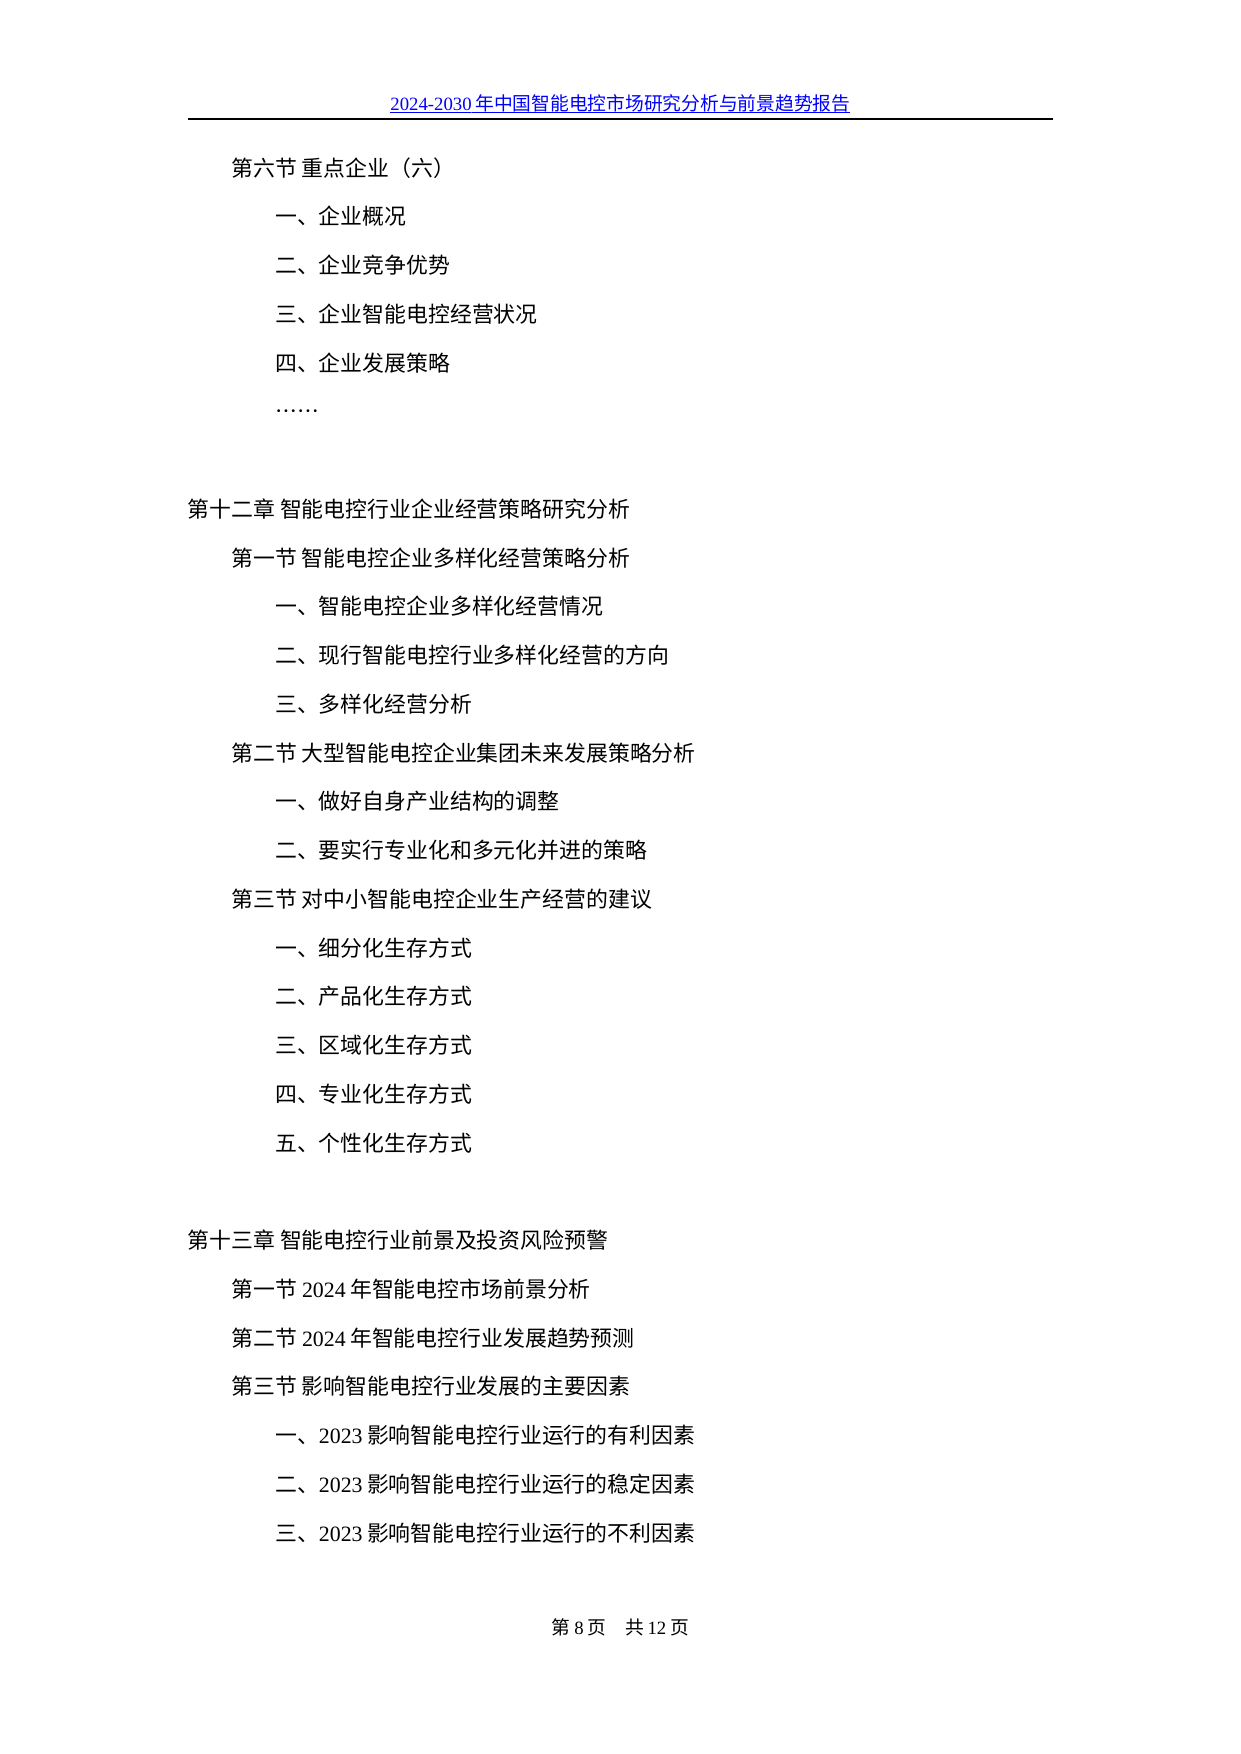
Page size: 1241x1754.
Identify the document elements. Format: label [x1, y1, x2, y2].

text [187, 150, 1053, 1548]
